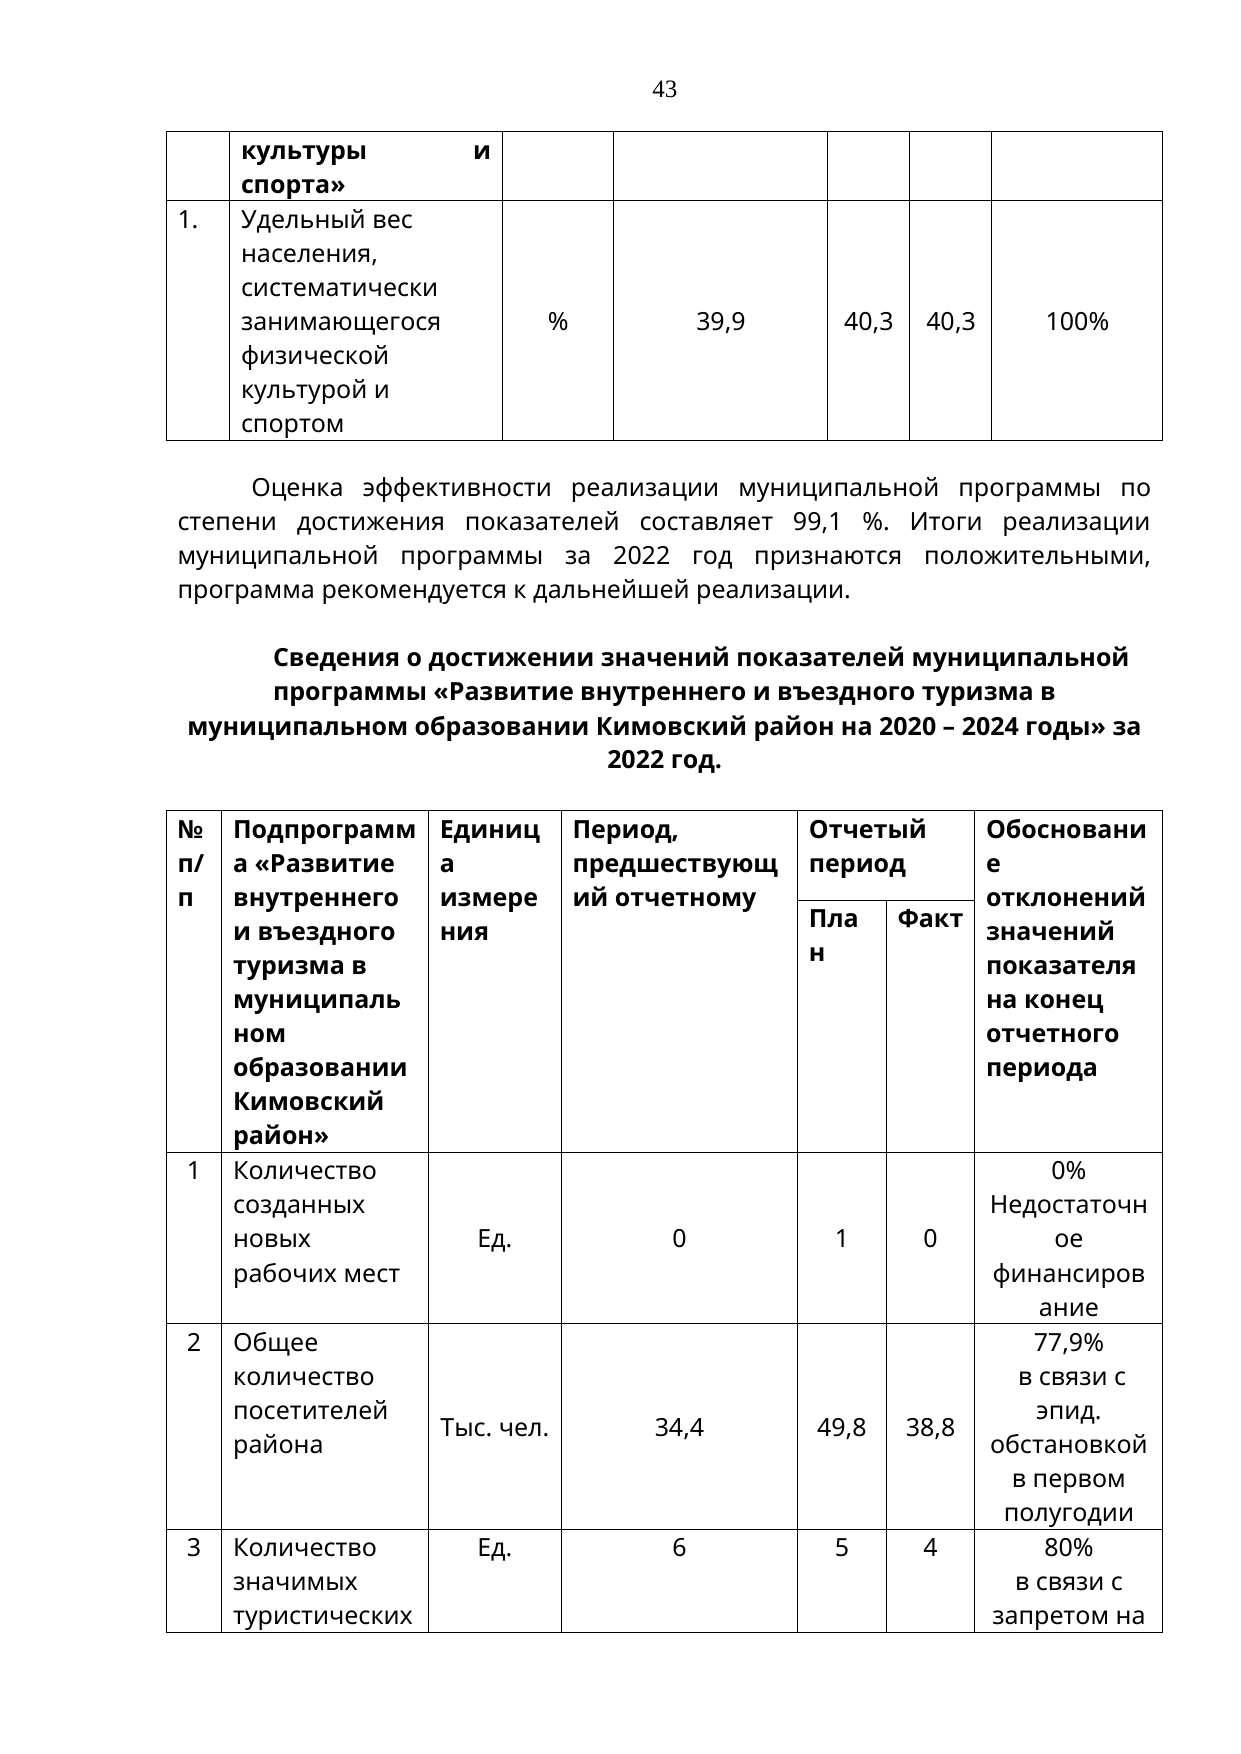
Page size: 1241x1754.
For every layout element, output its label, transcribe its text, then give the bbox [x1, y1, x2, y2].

table_cell [910, 132, 991, 200]
table_cell 6 [562, 1530, 797, 1632]
table_header Период, предшествующий отчетному [562, 811, 797, 1152]
table_cell 5 [798, 1530, 886, 1632]
table_cell 40,3 [828, 201, 909, 440]
text Оценка эффективности реализации муниципальной программы по степени достижения показателей составляет 99,1 %. Итоги реализации муниципальной программы за 2022 год признаются положительными, программа рекомендуется к дальнейшей реализации. [177, 470, 1152, 606]
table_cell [222, 1530, 428, 1632]
table_header Подпрограмма «Развитие внутреннего и въездного туризма в муниципальном образовании Кимовский район» [222, 811, 428, 1152]
table_cell [167, 132, 229, 200]
table_cell [503, 132, 613, 200]
table_cell [992, 132, 1162, 200]
table_header Отчетый период [798, 811, 974, 900]
table_cell [828, 132, 909, 200]
table_cell Количество созданных новых рабочих мест [222, 1153, 428, 1323]
table_cell 1 [167, 1153, 221, 1323]
table_cell 39,9 [614, 201, 827, 440]
table_cell [614, 132, 827, 200]
table_cell 38,8 [887, 1324, 974, 1529]
table_cell 49,8 [798, 1324, 886, 1529]
table_cell Факт [887, 901, 974, 1152]
text Сведения о достижении значений показателей муниципальной программы «Развитие внутреннего и въездного туризма в муниципальном образовании Кимовский район на 2020 – 2024 годы» за 2022 год. [177, 640, 1152, 776]
table_cell Общее количество посетителей района [222, 1324, 428, 1529]
table_cell 1 [798, 1153, 886, 1323]
table_cell 4 [887, 1530, 974, 1632]
table_cell 100% [992, 201, 1162, 440]
table_cell 3 [167, 1530, 221, 1632]
table_cell % [503, 201, 613, 440]
table_cell 77,9% в связи с эпид. обстановкой в первом полугодии [975, 1324, 1162, 1529]
table_cell Ед. [429, 1530, 561, 1632]
table_cell 34,4 [562, 1324, 797, 1529]
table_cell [975, 1530, 1162, 1632]
table_cell 0 [887, 1153, 974, 1323]
table_cell Ед. [429, 1153, 561, 1323]
table_cell 1. [167, 201, 229, 440]
table_header № п/п [167, 811, 221, 1152]
table_cell 0 [562, 1153, 797, 1323]
table_cell Тыс. чел. [429, 1324, 561, 1529]
table_cell Удельный вес населения, систематически занимающегося физической культурой и спортом [230, 201, 502, 440]
table_cell План [798, 901, 886, 1152]
table_header Единица измерения [429, 811, 561, 1152]
table_header Обоснование отклонений значений показателя на конец отчетного периода [975, 811, 1162, 1152]
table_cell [230, 132, 502, 200]
table_cell 2 [167, 1324, 221, 1529]
table_cell 40,3 [910, 201, 991, 440]
table_cell 0% Недостаточное финансирование [975, 1153, 1162, 1323]
